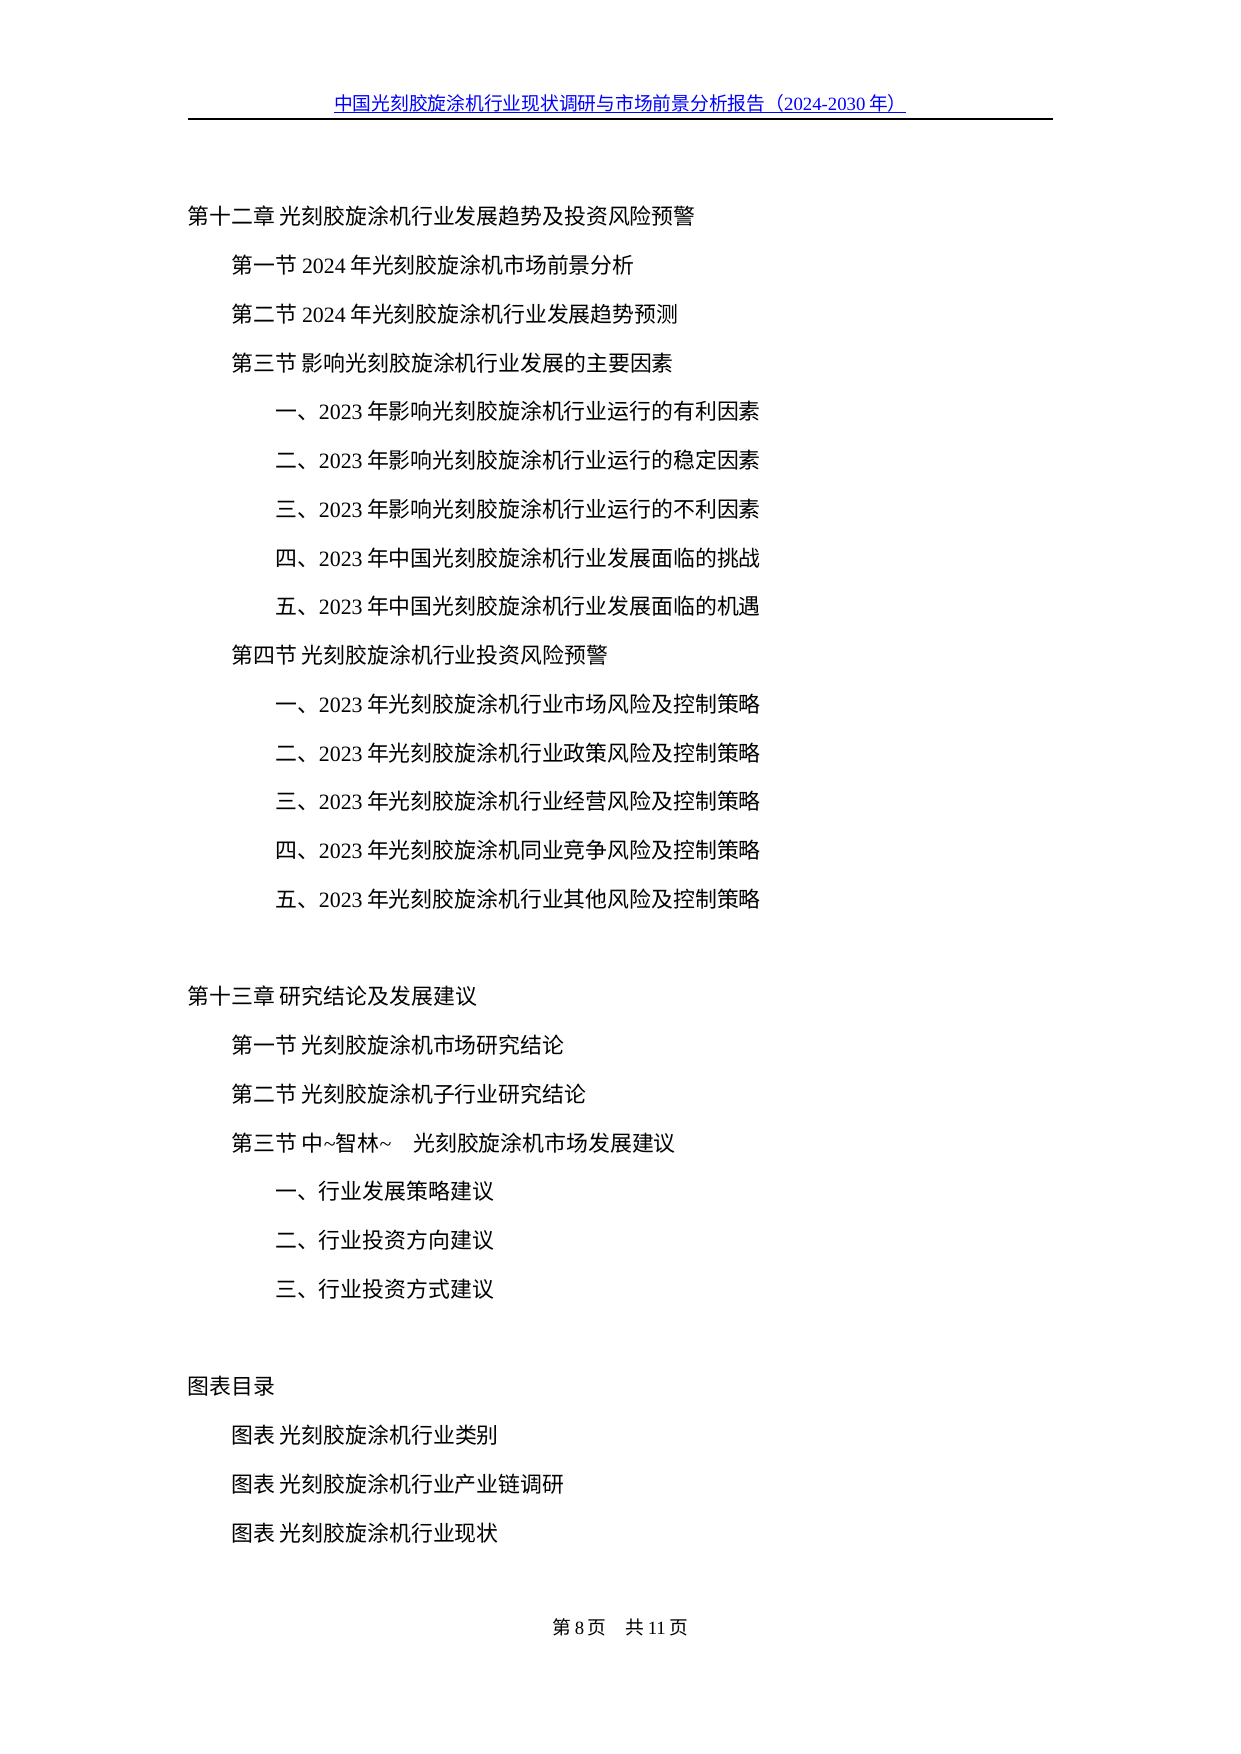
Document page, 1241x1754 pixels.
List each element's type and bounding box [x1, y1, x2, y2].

text [187, 150, 1053, 1548]
